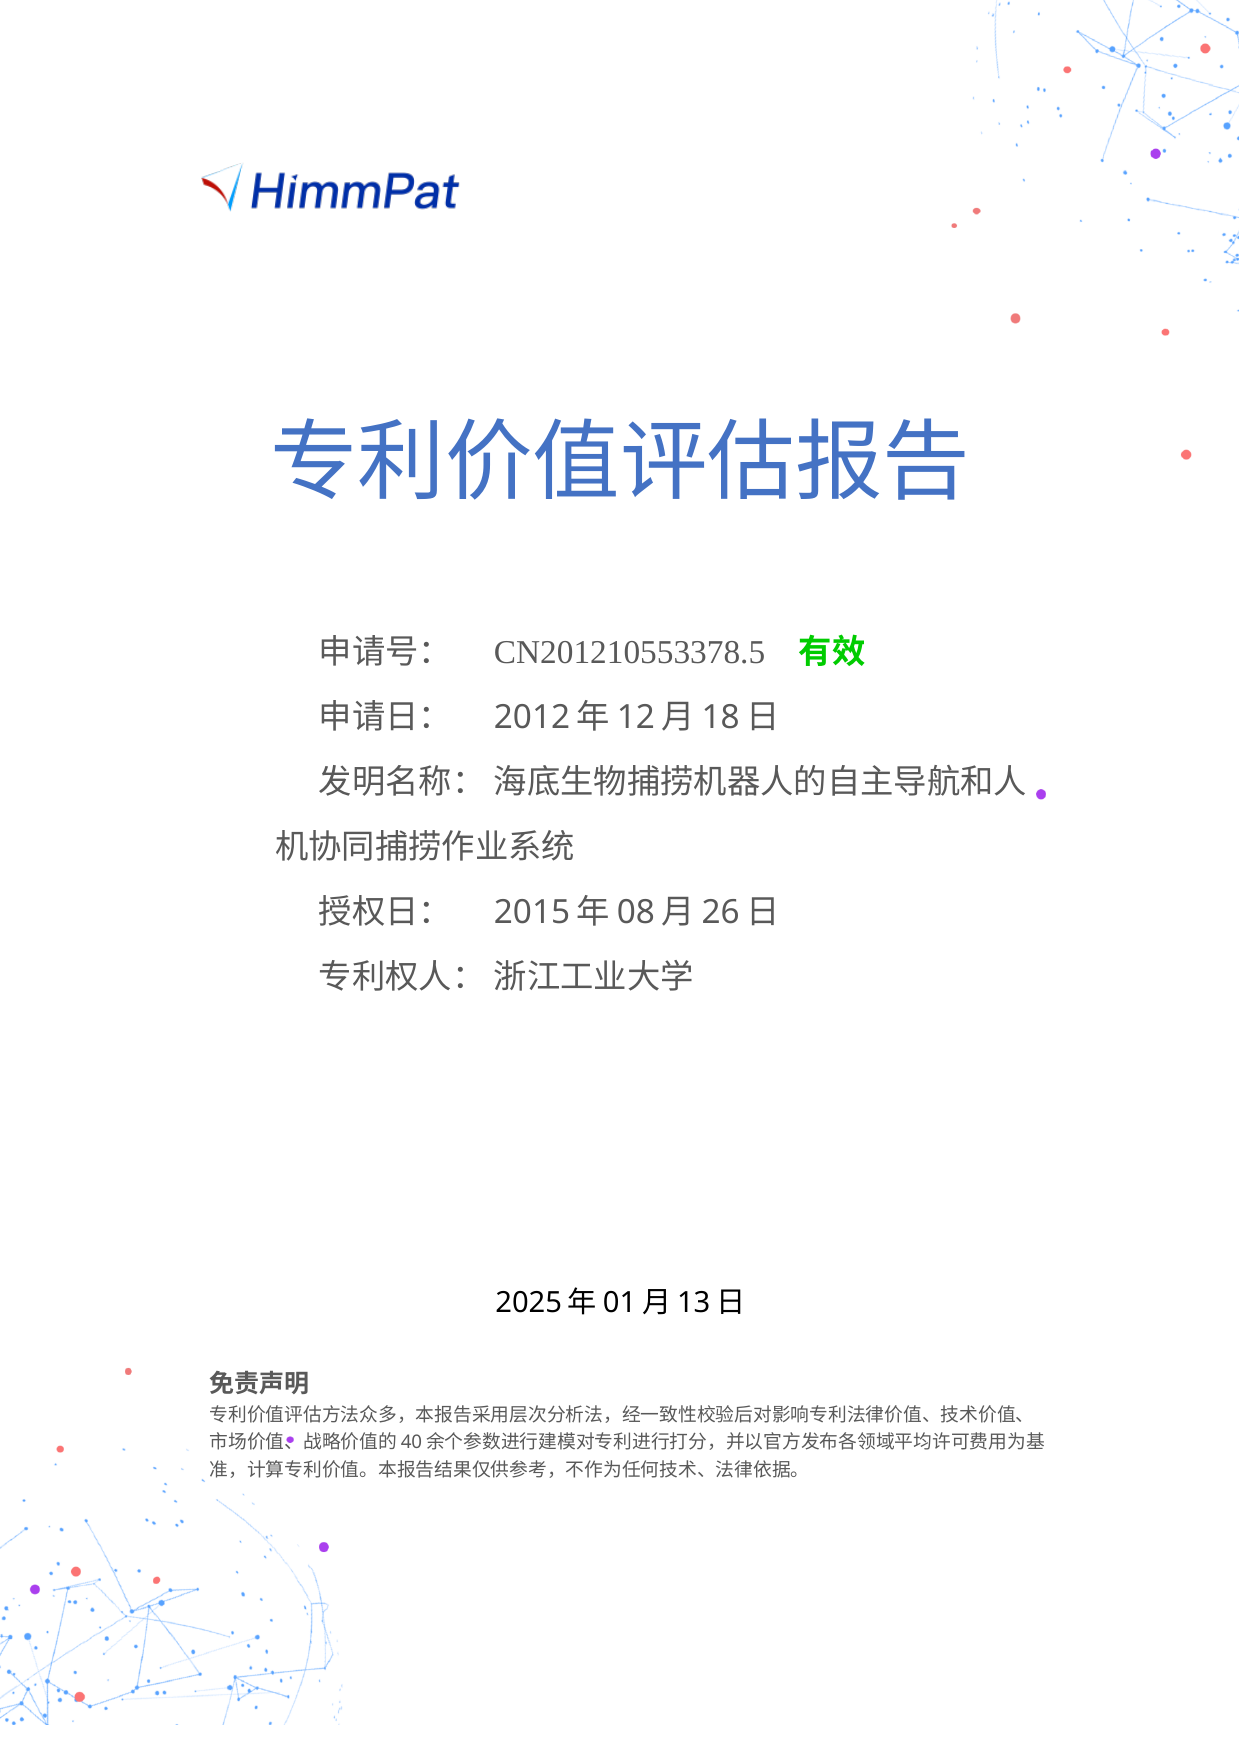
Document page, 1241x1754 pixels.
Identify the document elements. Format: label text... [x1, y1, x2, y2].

text 专利权人： 浙江工业大学 [275, 942, 1053, 1007]
text 2025年01月13日 [187, 1267, 1053, 1332]
text 授权日： 2015年08月26日 [275, 877, 1053, 942]
text 专利价值评估报告 [187, 389, 1053, 519]
picture [0, 0, 1239, 1725]
text 申请号： CN201210553378.5 有效 [275, 617, 1053, 682]
text 发明名称： 海底生物捕捞机器人的自主导航和人机协同捕捞作业系统 [275, 747, 1053, 877]
text 申请日： 2012年12月18日 [275, 682, 1053, 747]
